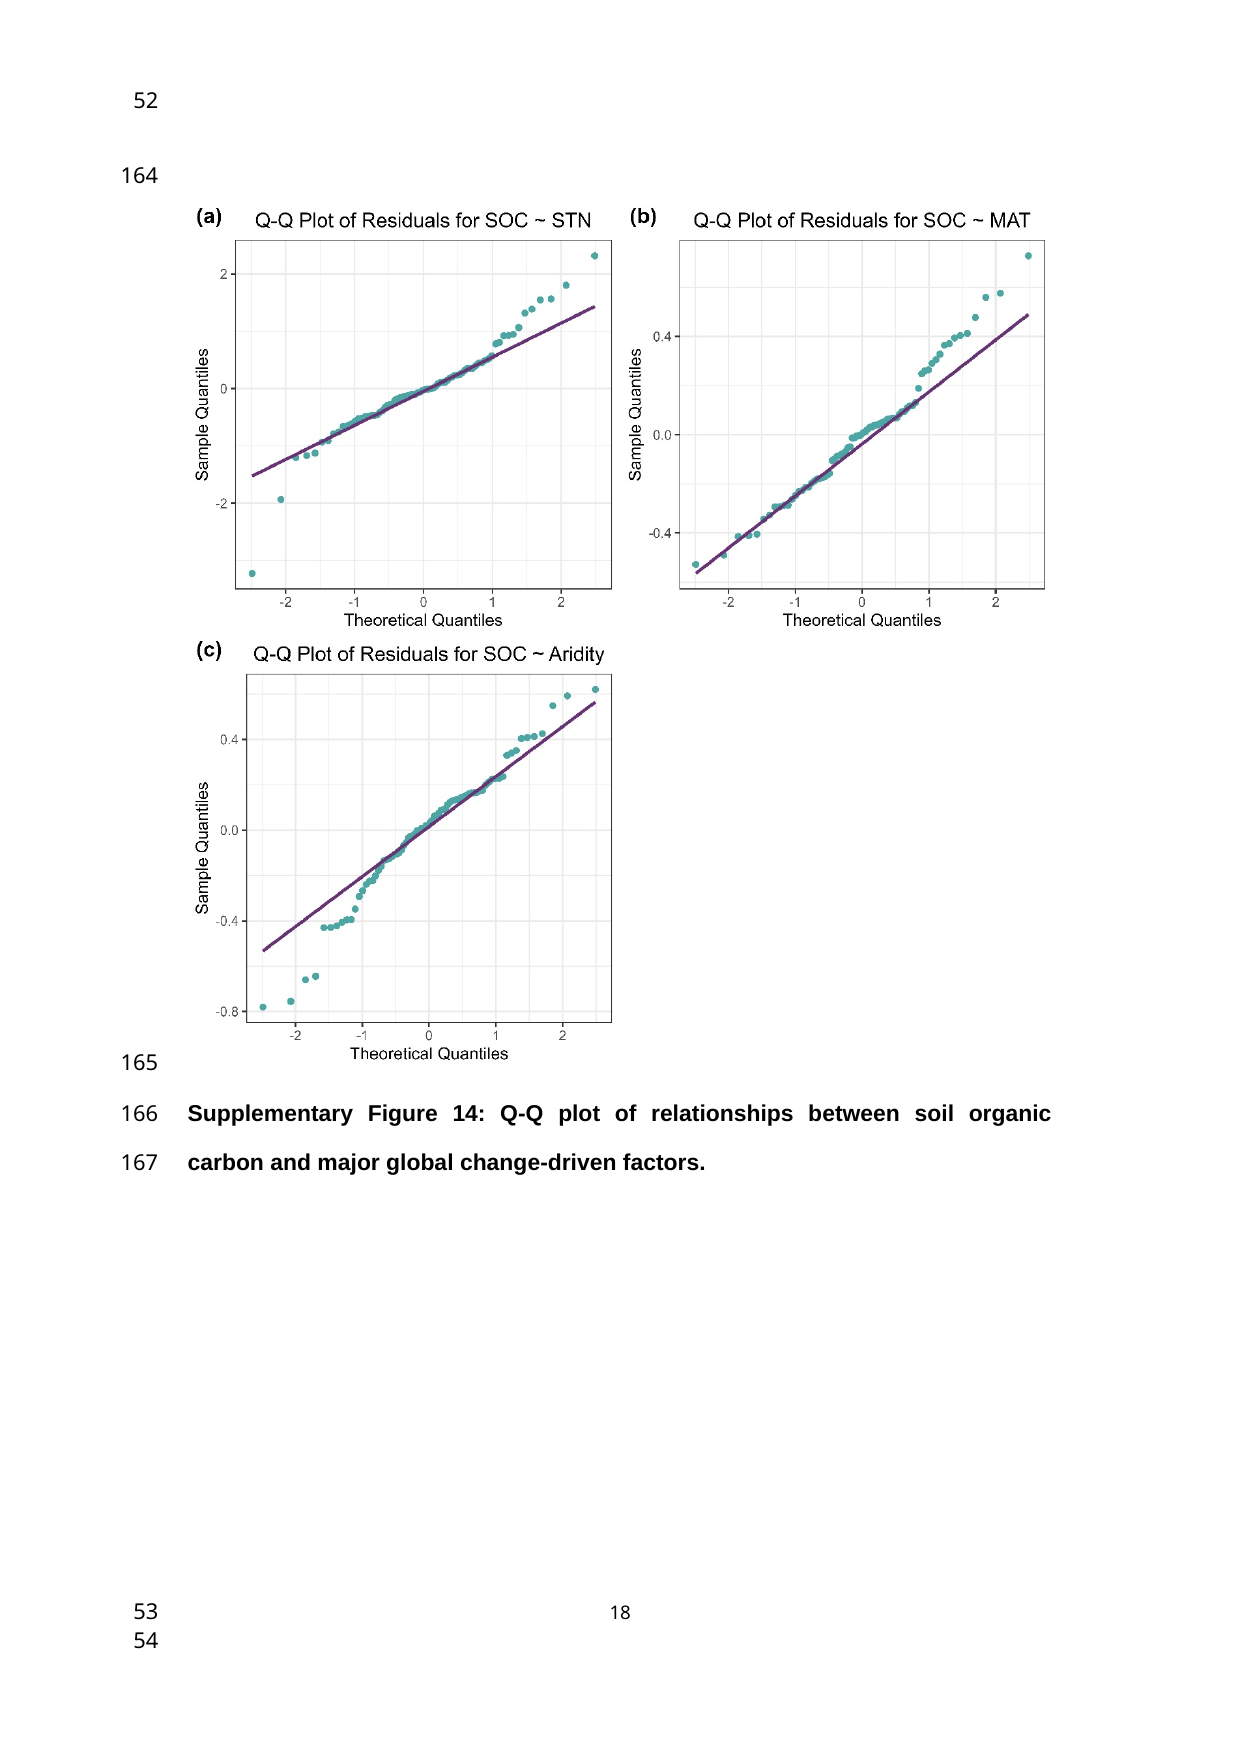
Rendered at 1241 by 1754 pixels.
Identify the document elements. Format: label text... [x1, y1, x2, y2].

picture [187, 205, 1053, 1071]
text Supplementary Figure 14: Q-Q plot of relationships between soil organic carbon and major global change-driven factors. [187, 1097, 1053, 1178]
